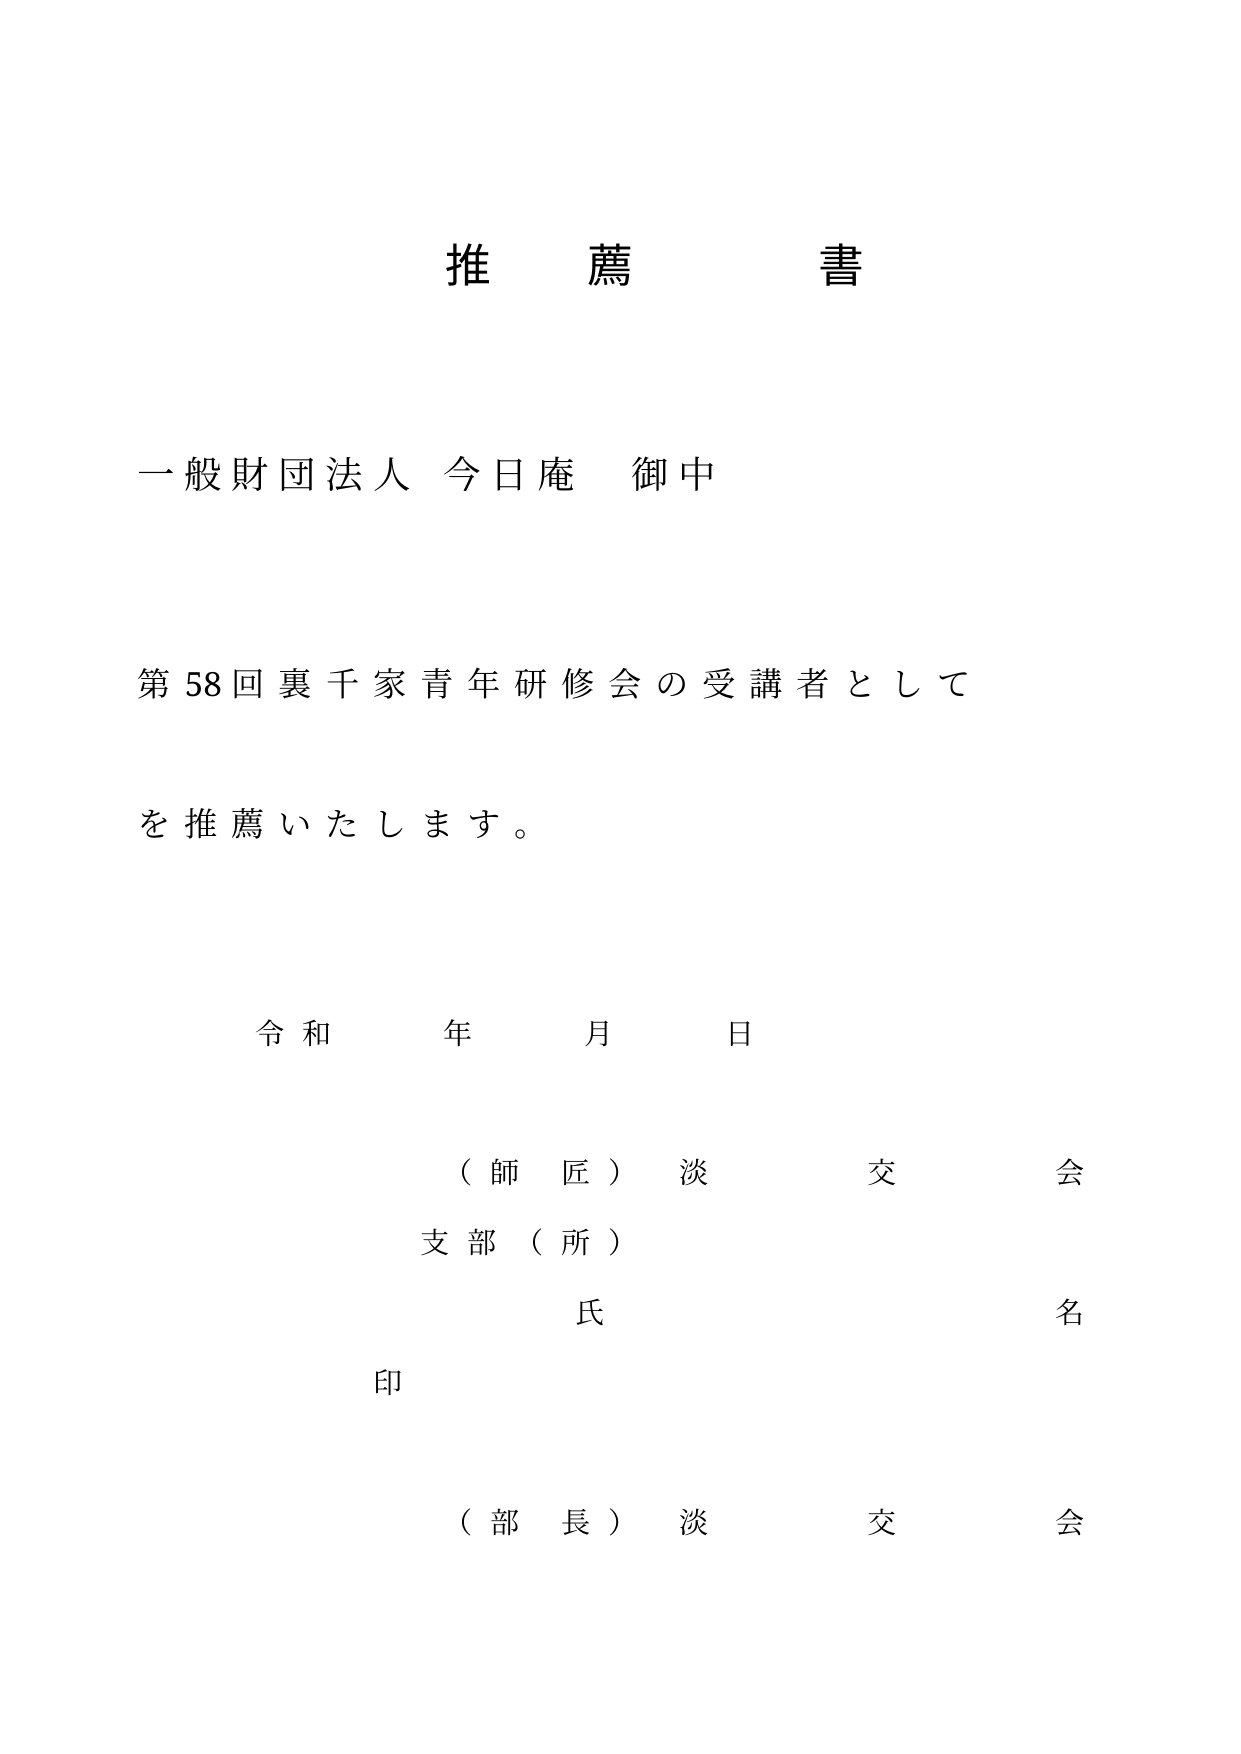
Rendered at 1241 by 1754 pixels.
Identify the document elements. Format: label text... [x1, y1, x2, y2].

text 一般財団法人 今日庵 御中 [137, 437, 1103, 507]
text 氏 名 印 [350, 1276, 1103, 1416]
text 推薦書 [185, 228, 1103, 298]
text 第58回裏千家青年研修会の受講者として [137, 647, 1103, 717]
text （部 長） 淡交会 青年部 [397, 1486, 1103, 1556]
text 令和 年 月 日 [208, 997, 1103, 1066]
text を推薦いたします。 [137, 787, 1103, 857]
text （師 匠） 淡交会 支部（所） [397, 1136, 1103, 1276]
